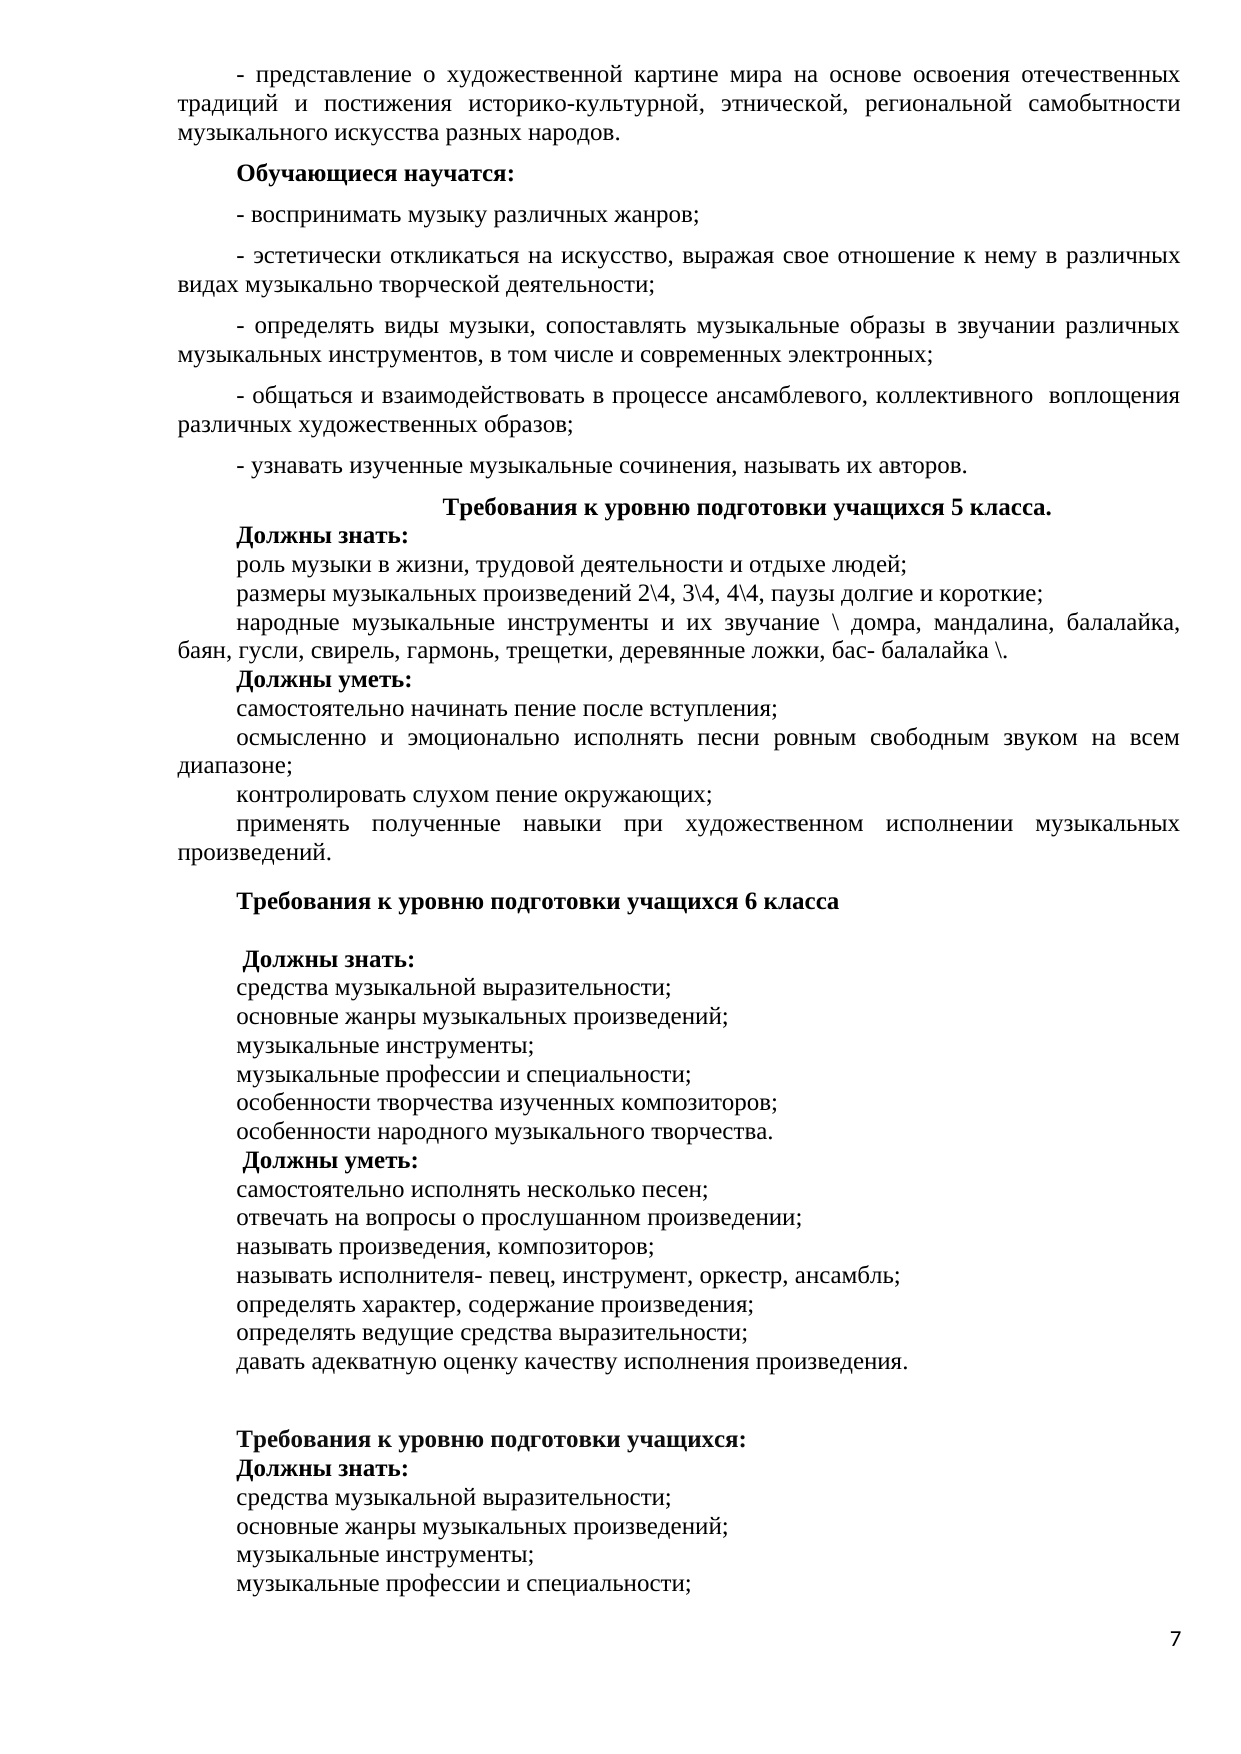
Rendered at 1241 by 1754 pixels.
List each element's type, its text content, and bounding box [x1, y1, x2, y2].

text называть исполнителя- певец, инструмент, оркестр, ансамбль; [177, 1260, 1181, 1289]
text применять полученные навыки при художественном исполнении музыкальных произведений. [177, 808, 1181, 865]
text самостоятельно исполнять несколько песен; [177, 1174, 1181, 1202]
text роль музыки в жизни, трудовой деятельности и отдыхе людей; [177, 549, 1181, 578]
text Должны знать: [177, 520, 1181, 549]
text - воспринимать музыку различных жанров; [177, 199, 1181, 228]
text контролировать слухом пение окружающих; [177, 779, 1181, 808]
text Должны уметь: [177, 664, 1181, 693]
text особенности народного музыкального творчества. [177, 1116, 1181, 1145]
text называть произведения, композиторов; [177, 1231, 1181, 1260]
text музыкальные инструменты; [177, 1539, 1181, 1568]
text - эстетически откликаться на искусство, выражая свое отношение к нему в различных видах музыкально творческой деятельности; [177, 240, 1181, 298]
text Должны знать: [177, 1453, 1181, 1482]
text особенности творчества изученных композиторов; [177, 1087, 1181, 1116]
text Должны уметь: [177, 1145, 1181, 1174]
text основные жанры музыкальных произведений; [177, 1511, 1181, 1539]
text Требования к уровню подготовки учащихся 6 класса [177, 886, 1181, 915]
text - определять виды музыки, сопоставлять музыкальные образы в звучании различных музыкальных инструментов, в том числе и современных электронных; [177, 310, 1181, 368]
text определять ведущие средства выразительности; [177, 1317, 1181, 1346]
text основные жанры музыкальных произведений; [177, 1001, 1181, 1030]
text Должны знать: [177, 944, 1181, 972]
text самостоятельно начинать пение после вступления; [177, 693, 1181, 722]
text размеры музыкальных произведений 2\4, 3\4, 4\4, паузы долгие и короткие; [177, 578, 1181, 607]
text давать адекватную оценку качеству исполнения произведения. [177, 1346, 1226, 1375]
text Обучающиеся научатся: [177, 158, 1181, 187]
text средства музыкальной выразительности; [177, 1482, 1181, 1511]
text музыкальные инструменты; [177, 1030, 1181, 1059]
text - общаться и взаимодействовать в процессе ансамблевого, коллективного воплощения различных художественных образов; [177, 380, 1181, 438]
text музыкальные профессии и специальности; [177, 1568, 1181, 1597]
text музыкальные профессии и специальности; [177, 1059, 1181, 1087]
text средства музыкальной выразительности; [177, 972, 1181, 1001]
text Требования к уровню подготовки учащихся 5 класса. [177, 492, 1181, 520]
text Требования к уровню подготовки учащихся: [177, 1424, 1181, 1453]
text - узнавать изученные музыкальные сочинения, называть их авторов. [177, 450, 1181, 479]
text осмысленно и эмоционально исполнять песни ровным свободным звуком на всем диапазоне; [177, 722, 1181, 779]
text - представление о художественной картине мира на основе освоения отечественных традиций и постижения историко-культурной, этнической, региональной самобытности музыкального искусства разных народов. [177, 59, 1181, 145]
text народные музыкальные инструменты и их звучание \ домра, мандалина, балалайка, баян, гусли, свирель, гармонь, трещетки, деревянные ложки, бас- балалайка \. [177, 607, 1181, 664]
text отвечать на вопросы о прослушанном произведении; [177, 1202, 1181, 1231]
text определять характер, содержание произведения; [177, 1289, 1181, 1317]
